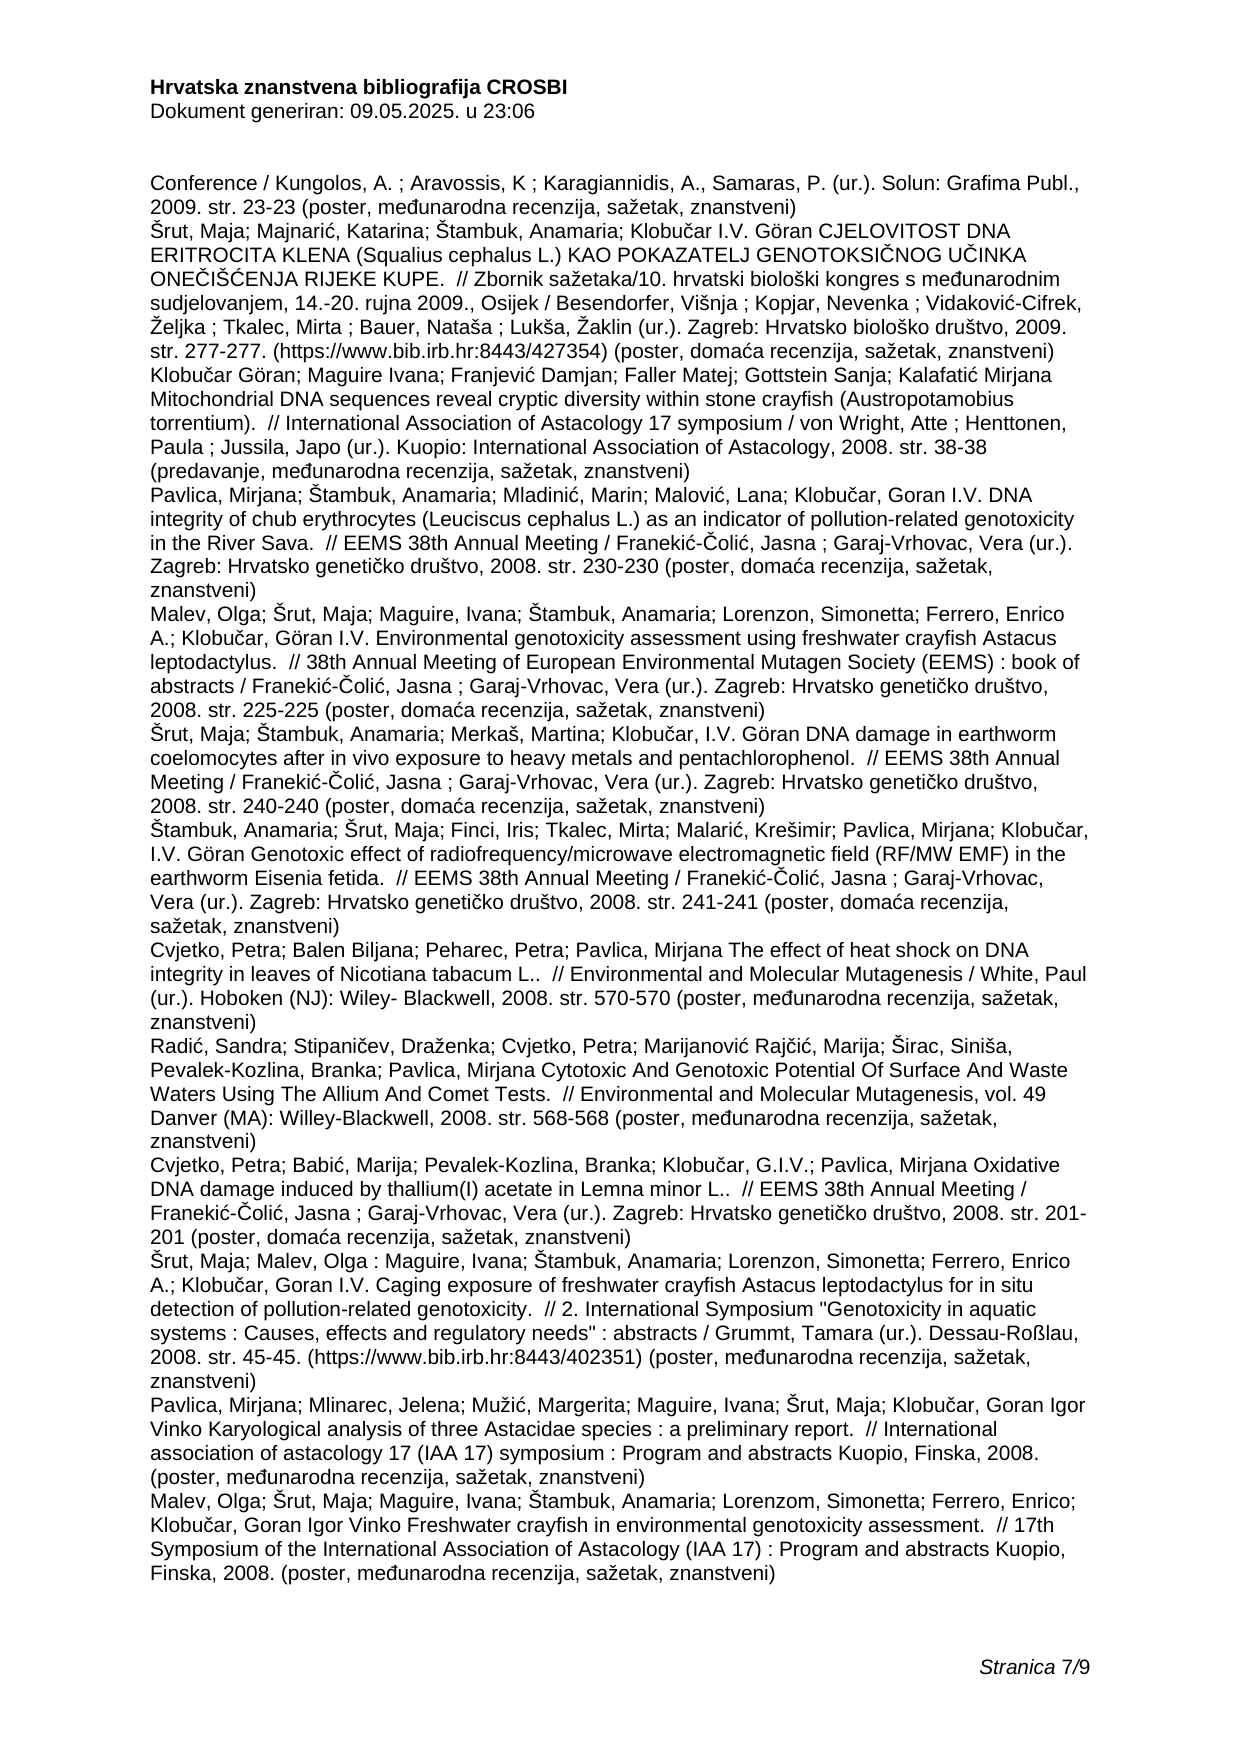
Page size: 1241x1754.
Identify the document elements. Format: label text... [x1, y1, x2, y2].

text Pavlica, Mirjana; Štambuk, Anamaria; Mladinić, Marin; Malović, Lana; Klobučar, Goran I.V. [150, 482, 1090, 602]
text Šrut, Maja; Malev, Olga : Maguire, Ivana; Štambuk, Anamaria; Lorenzon, Simonetta; Ferrero, Enrico A.; Klobučar, Goran I.V. [150, 1249, 1090, 1393]
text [150, 171, 1090, 219]
text Šrut, Maja; Majnarić, Katarina; Štambuk, Anamaria; Klobučar I.V. Göran [150, 219, 1090, 363]
text Malev, Olga; Šrut, Maja; Maguire, Ivana; Štambuk, Anamaria; Lorenzon, Simonetta; Ferrero, Enrico A.; Klobučar, Göran I.V. [150, 602, 1090, 722]
text Pavlica, Mirjana; Mlinarec, Jelena; Mužić, Margerita; Maguire, Ivana; Šrut, Maja; Klobučar, Goran Igor Vinko [150, 1393, 1090, 1489]
text Malev, Olga; Šrut, Maja; Maguire, Ivana; Štambuk, Anamaria; Lorenzom, Simonetta; Ferrero, Enrico; Klobučar, Goran Igor Vinko [150, 1489, 1090, 1584]
text Radić, Sandra; Stipaničev, Draženka; Cvjetko, Petra; Marijanović Rajčić, Marija; Širac, Siniša, Pevalek-Kozlina, Branka; Pavlica, Mirjana [150, 1033, 1090, 1153]
text Cvjetko, Petra; Balen Biljana; Peharec, Petra; Pavlica, Mirjana [150, 938, 1090, 1033]
text Štambuk, Anamaria; Šrut, Maja; Finci, Iris; Tkalec, Mirta; Malarić, Krešimir; Pavlica, Mirjana; Klobučar, I.V. Göran [150, 818, 1090, 938]
text Šrut, Maja; Štambuk, Anamaria; Merkaš, Martina; Klobučar, I.V. Göran [150, 722, 1090, 818]
text Klobučar Göran; Maguire Ivana; Franjević Damjan; Faller Matej; Gottstein Sanja; Kalafatić Mirjana [150, 363, 1090, 482]
text Cvjetko, Petra; Babić, Marija; Pevalek-Kozlina, Branka; Klobučar, G.I.V.; Pavlica, Mirjana [150, 1153, 1090, 1249]
